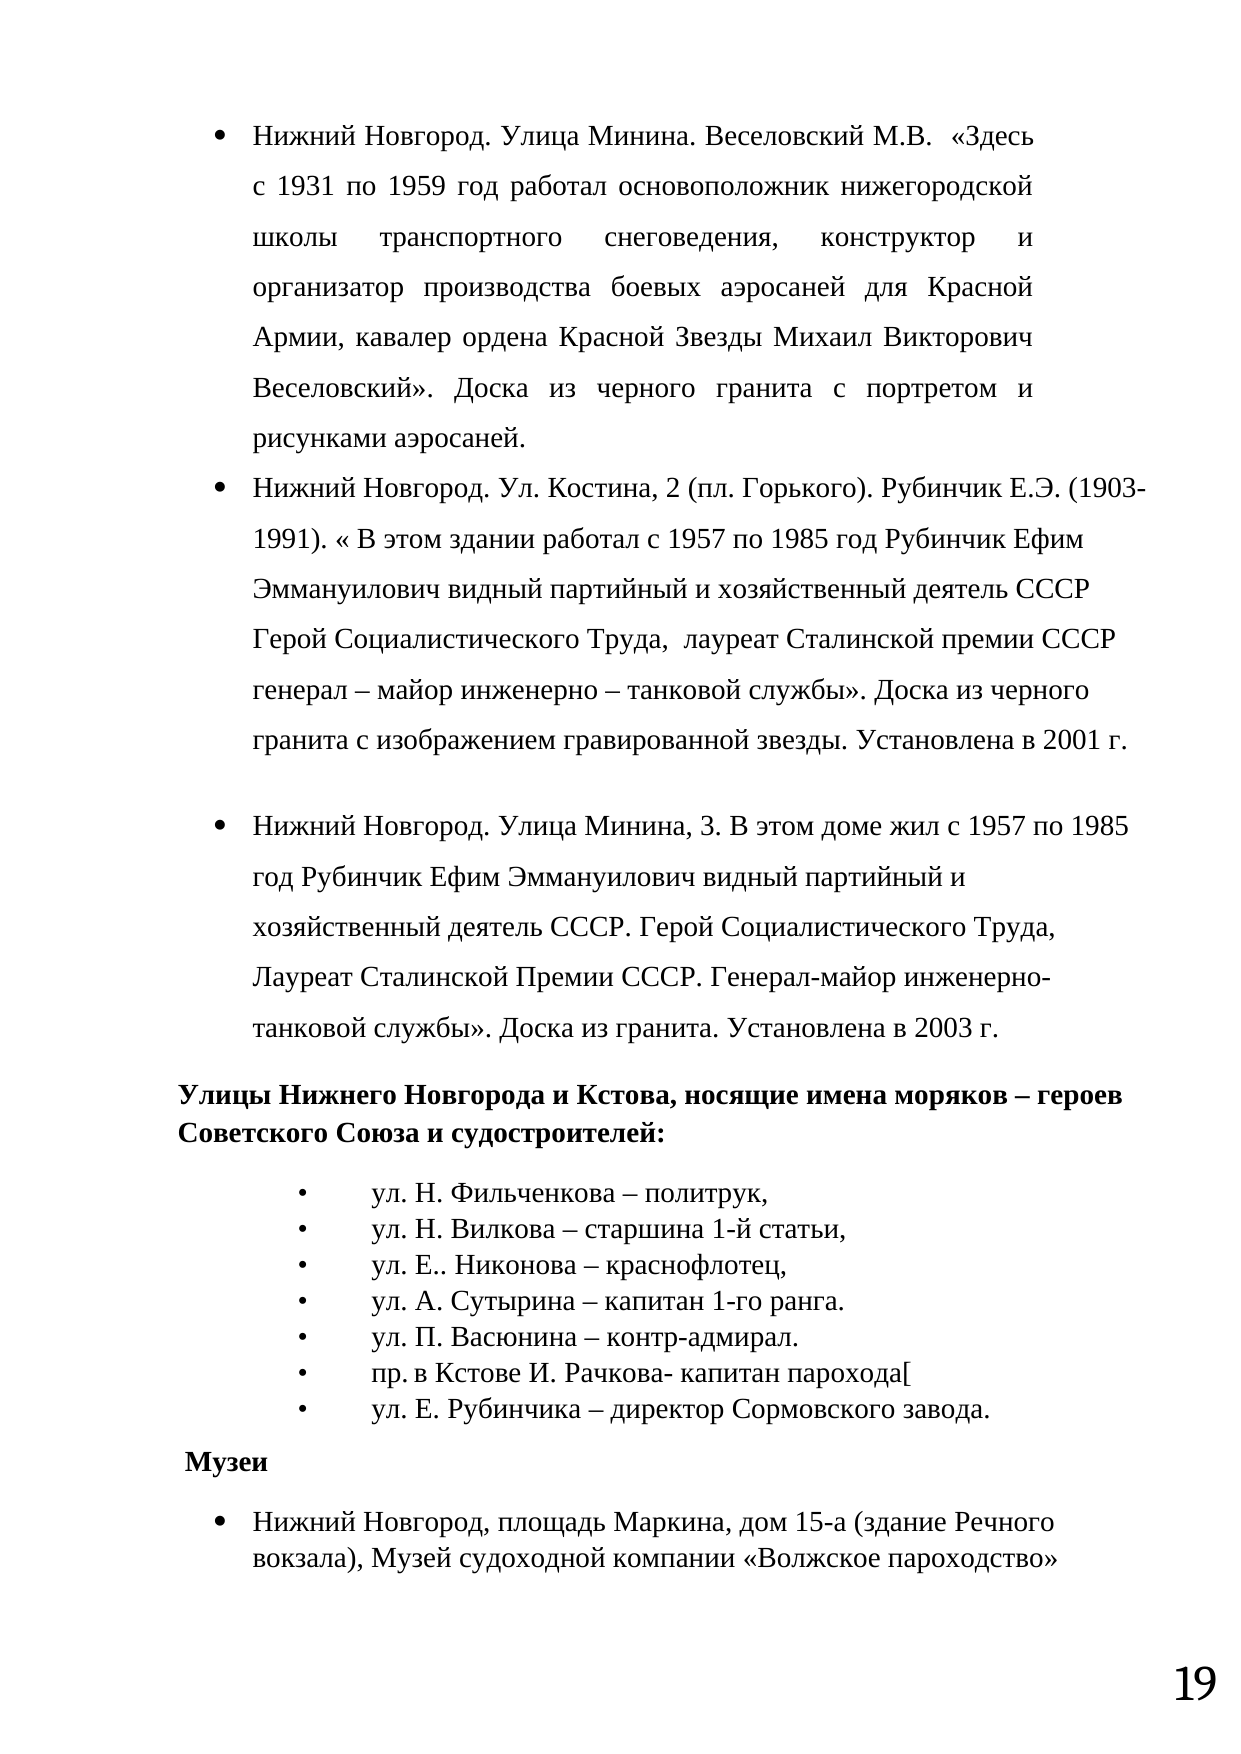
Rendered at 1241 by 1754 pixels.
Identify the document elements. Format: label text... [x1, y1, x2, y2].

list ул. Н. Фильченкова – политрук, [297, 1175, 1152, 1208]
list ул. Е. Рубинчика – директор Сормовского завода. [297, 1392, 1152, 1425]
text Улицы Нижнего Новгорода и Кстова, носящие имена моряков – героев Советского Союза и судостроителей: [177, 1077, 1152, 1149]
list ул. Е.. Никонова – краснофлотец, [297, 1247, 1152, 1281]
list пр. в Кстове И. Рачкова- капитан парохода[ [297, 1356, 1152, 1389]
list ул. Н. Вилкова – старшина 1-й статьи, [297, 1211, 1152, 1244]
list Нижний Новгород, площадь Маркина, дом 15-а (здание Речного вокзала), Музей судоходной компании «Волжское пароходство» [215, 1504, 1152, 1574]
list Нижний Новгород. Улица Минина. Веселовский М.В. «Здесь с 1931 по 1959 год работал основоположник нижегородской школы транспортного снеговедения, конструктор и организатор производства боевых аэросаней для Красной Армии, кавалер ордена Красной Звезды Михаил Викторович Веселовский». Доска из черного гранита с портретом и рисунками аэросаней. [215, 118, 1034, 454]
list Нижний Новгород. Улица Минина, 3. В этом доме жил с 1957 по 1985 год Рубинчик Ефим Эммануилович видный партийный и хозяйственный деятель СССР. Герой Социалистического Труда, Лауреат Сталинской Премии СССР. Генерал-майор инженерно-танковой службы». Доска из гранита. Установлена в 2003 г. [215, 808, 1152, 1043]
text Музеи [177, 1444, 1152, 1478]
list ул. П. Васюнина – контр-адмирал. [297, 1319, 1152, 1353]
list ул. А. Сутырина – капитан 1-го ранга. [297, 1283, 1152, 1317]
list Нижний Новгород. Ул. Костина, 2 (пл. Горького). Рубинчик Е.Э. (1903- 1991). « В этом здании работал с 1957 по 1985 год Рубинчик Ефим Эммануилович видный партийный и хозяйственный деятель СССР Герой Социалистического Труда, лауреат Сталинской премии СССР генерал – майор инженерно – танковой службы». Доска из черного гранита с изображением гравированной звезды. Установлена в 2001 г. [215, 470, 1152, 756]
